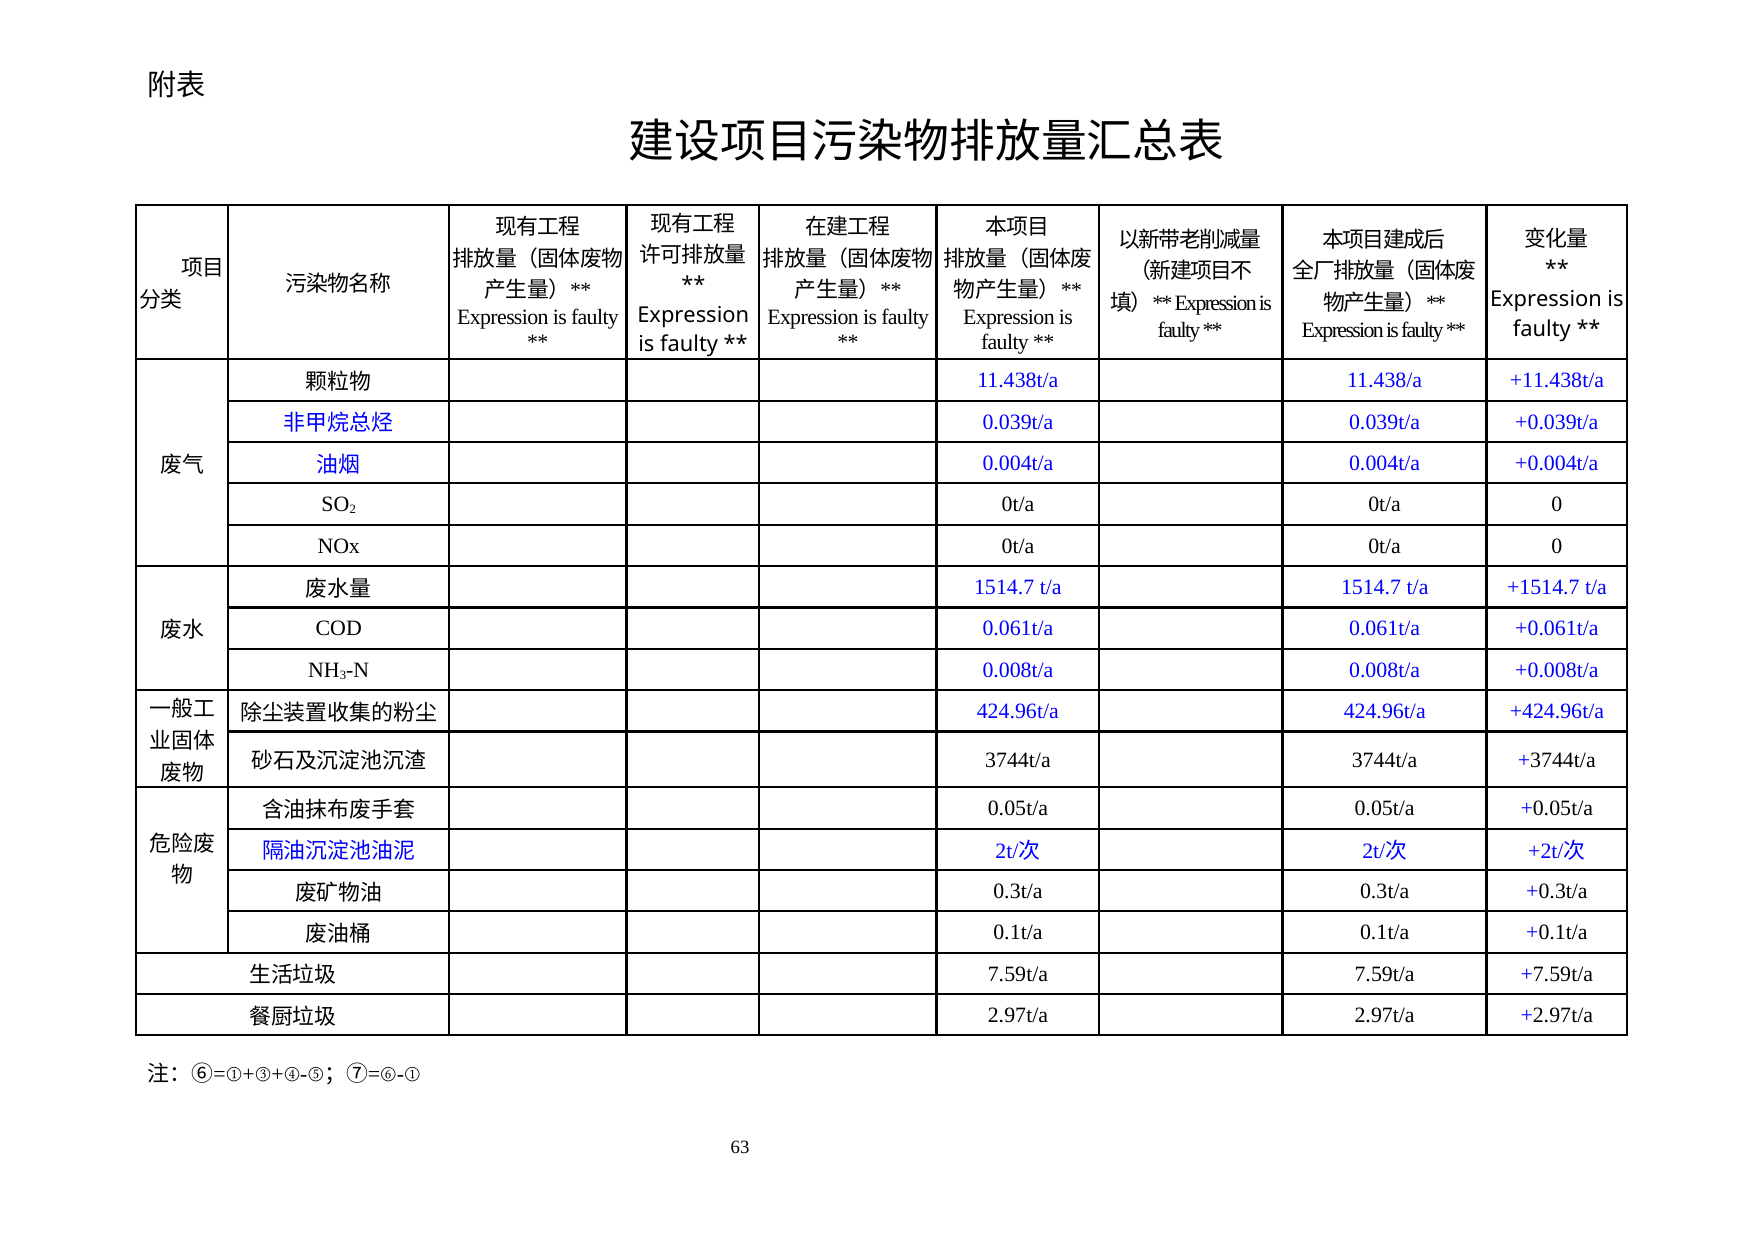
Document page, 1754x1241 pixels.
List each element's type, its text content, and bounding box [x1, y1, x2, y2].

table_cell 2t/次 [938, 830, 1098, 869]
table_cell 0t/a [938, 526, 1098, 565]
table_cell 1514.7 t/a [1284, 567, 1485, 606]
table_cell COD [229, 609, 448, 648]
table_cell 颗粒物 [229, 360, 448, 399]
table_cell 非甲烷总烃 [229, 402, 448, 441]
table_cell 0.008t/a [1284, 650, 1485, 689]
table_cell [628, 402, 758, 441]
table_cell [1100, 609, 1281, 648]
table_header 现有工程 排放量（固体废物产生量）① [450, 206, 625, 358]
table_cell 0 [1488, 526, 1626, 565]
table_cell [760, 650, 935, 689]
table_cell [628, 443, 758, 482]
table_cell [1100, 484, 1281, 524]
table_cell 424.96t/a [1284, 691, 1485, 730]
table_cell 2t/次 [1284, 830, 1485, 869]
table_cell [760, 995, 935, 1034]
table_cell 0.1t/a [938, 912, 1098, 952]
table_cell [760, 954, 935, 993]
table_cell [760, 360, 935, 399]
table_cell [450, 567, 625, 606]
table_cell 0.004t/a [1284, 443, 1485, 482]
table_header 以新带老削减量 （新建项目不填）⑤ [1100, 206, 1281, 358]
table_cell [760, 733, 935, 786]
table_cell [450, 691, 625, 730]
table_cell 2.97t/a [1284, 995, 1485, 1034]
table_cell NH3-N [229, 650, 448, 689]
table_cell [450, 402, 625, 441]
table_cell 0.05t/a [1284, 788, 1485, 827]
table_cell +11.438t/a [1488, 360, 1626, 399]
table_cell 424.96t/a [938, 691, 1098, 730]
table_header 在建工程 排放量（固体废物产生量）③ [760, 206, 935, 358]
table_cell [1100, 526, 1281, 565]
table_cell 废矿物油 [229, 871, 448, 910]
table_cell +3744t/a [1488, 733, 1626, 786]
table_cell [450, 609, 625, 648]
table_cell [450, 871, 625, 910]
table_cell 0.039t/a [1284, 402, 1485, 441]
table_cell [760, 871, 935, 910]
table_cell 1514.7 t/a [938, 567, 1098, 606]
table_cell +0.004t/a [1488, 443, 1626, 482]
table_cell [1100, 733, 1281, 786]
table_cell +1514.7 t/a [1488, 567, 1626, 606]
table_cell [1100, 830, 1281, 869]
table_cell [450, 360, 625, 399]
table_cell 隔油沉淀池油泥 [229, 830, 448, 869]
table_cell [1100, 360, 1281, 399]
table_cell [1100, 788, 1281, 827]
table_cell [1100, 912, 1281, 952]
table_cell 一般工业固体废物 [137, 691, 227, 786]
table_cell [760, 526, 935, 565]
table_cell [628, 995, 758, 1034]
table_cell [628, 360, 758, 399]
table_cell 油烟 [229, 443, 448, 482]
table_cell 2.97t/a [938, 995, 1098, 1034]
table_cell 7.59t/a [938, 954, 1098, 993]
table_cell 3744t/a [1284, 733, 1485, 786]
table_cell [628, 691, 758, 730]
table_cell +2.97t/a [1488, 995, 1626, 1034]
table_header 现有工程 许可排放量 ② [628, 206, 758, 358]
table_cell +2t/次 [1488, 830, 1626, 869]
table_cell NOx [229, 526, 448, 565]
table_cell [450, 733, 625, 786]
table_cell [628, 954, 758, 993]
table_cell [1100, 567, 1281, 606]
table_cell [628, 912, 758, 952]
table_cell [1100, 954, 1281, 993]
table_cell 废水 [137, 567, 227, 689]
table_cell [1100, 402, 1281, 441]
text 建设项目污染物排放量汇总表 [147, 104, 1613, 170]
table_cell [450, 526, 625, 565]
table_cell 3744t/a [938, 733, 1098, 786]
table_cell 废水量 [229, 567, 448, 606]
table_header 项目 分类 [137, 206, 227, 358]
table_cell +7.59t/a [1488, 954, 1626, 993]
table_cell [760, 443, 935, 482]
table_cell [760, 691, 935, 730]
table_cell [628, 526, 758, 565]
table_cell 0t/a [938, 484, 1098, 524]
table_cell [628, 567, 758, 606]
table_cell [628, 830, 758, 869]
table_cell [1100, 650, 1281, 689]
table_cell +0.3t/a [1488, 871, 1626, 910]
table_cell 生活垃圾 [137, 954, 448, 993]
text 注：⑥=①+③+④-⑤；⑦=⑥-① [147, 1056, 1613, 1088]
table_cell 0.3t/a [938, 871, 1098, 910]
table_cell 0 [1488, 484, 1626, 524]
table_cell [450, 830, 625, 869]
table_header 本项目 排放量（固体废物产生量）④ [938, 206, 1098, 358]
table_cell 0.004t/a [938, 443, 1098, 482]
table_cell [760, 788, 935, 827]
table_cell 砂石及沉淀池沉渣 [229, 733, 448, 786]
table_cell [450, 788, 625, 827]
table_header 本项目建成后 全厂排放量（固体废物产生量）⑥ [1284, 206, 1485, 358]
table_cell [450, 443, 625, 482]
table_cell [628, 484, 758, 524]
table_cell 0.05t/a [938, 788, 1098, 827]
table_cell 含油抹布废手套 [229, 788, 448, 827]
table_cell +0.039t/a [1488, 402, 1626, 441]
table_cell 0.061t/a [1284, 609, 1485, 648]
table_cell [1100, 871, 1281, 910]
table_cell 0.039t/a [938, 402, 1098, 441]
table_cell +0.061t/a [1488, 609, 1626, 648]
table_cell [628, 733, 758, 786]
table_cell 11.438t/a [938, 360, 1098, 399]
table_cell [1100, 443, 1281, 482]
table_cell [760, 484, 935, 524]
table_cell [450, 650, 625, 689]
table_cell [1100, 995, 1281, 1034]
table_cell 7.59t/a [1284, 954, 1485, 993]
table_cell [1100, 691, 1281, 730]
table_cell 0.1t/a [1284, 912, 1485, 952]
table_cell [628, 650, 758, 689]
table_cell 11.438/a [1284, 360, 1485, 399]
table_cell 0t/a [1284, 484, 1485, 524]
table_cell +424.96t/a [1488, 691, 1626, 730]
table_header 污染物名称 [229, 206, 448, 358]
table_cell +0.1t/a [1488, 912, 1626, 952]
table_cell [760, 402, 935, 441]
table_cell 0.008t/a [938, 650, 1098, 689]
table_cell 危险废物 [137, 788, 227, 952]
table_cell [760, 830, 935, 869]
table_cell +0.008t/a [1488, 650, 1626, 689]
table_cell 废气 [137, 360, 227, 565]
table_cell +0.05t/a [1488, 788, 1626, 827]
table_header 变化量 ⑦ [1488, 206, 1626, 358]
table_cell 餐厨垃圾 [137, 995, 448, 1034]
table_cell [628, 871, 758, 910]
table_cell [760, 567, 935, 606]
table_cell 0.061t/a [938, 609, 1098, 648]
table_cell [628, 788, 758, 827]
table_cell [450, 954, 625, 993]
table_cell [450, 912, 625, 952]
table_cell SO2 [229, 484, 448, 524]
table_cell 除尘装置收集的粉尘 [229, 691, 448, 730]
table_cell 0.3t/a [1284, 871, 1485, 910]
table_cell [450, 995, 625, 1034]
table_cell [760, 609, 935, 648]
table_cell 废油桶 [229, 912, 448, 952]
text 附表 [147, 62, 1613, 104]
table_cell [450, 484, 625, 524]
table_cell [760, 912, 935, 952]
table_cell 0t/a [1284, 526, 1485, 565]
table_cell [628, 609, 758, 648]
